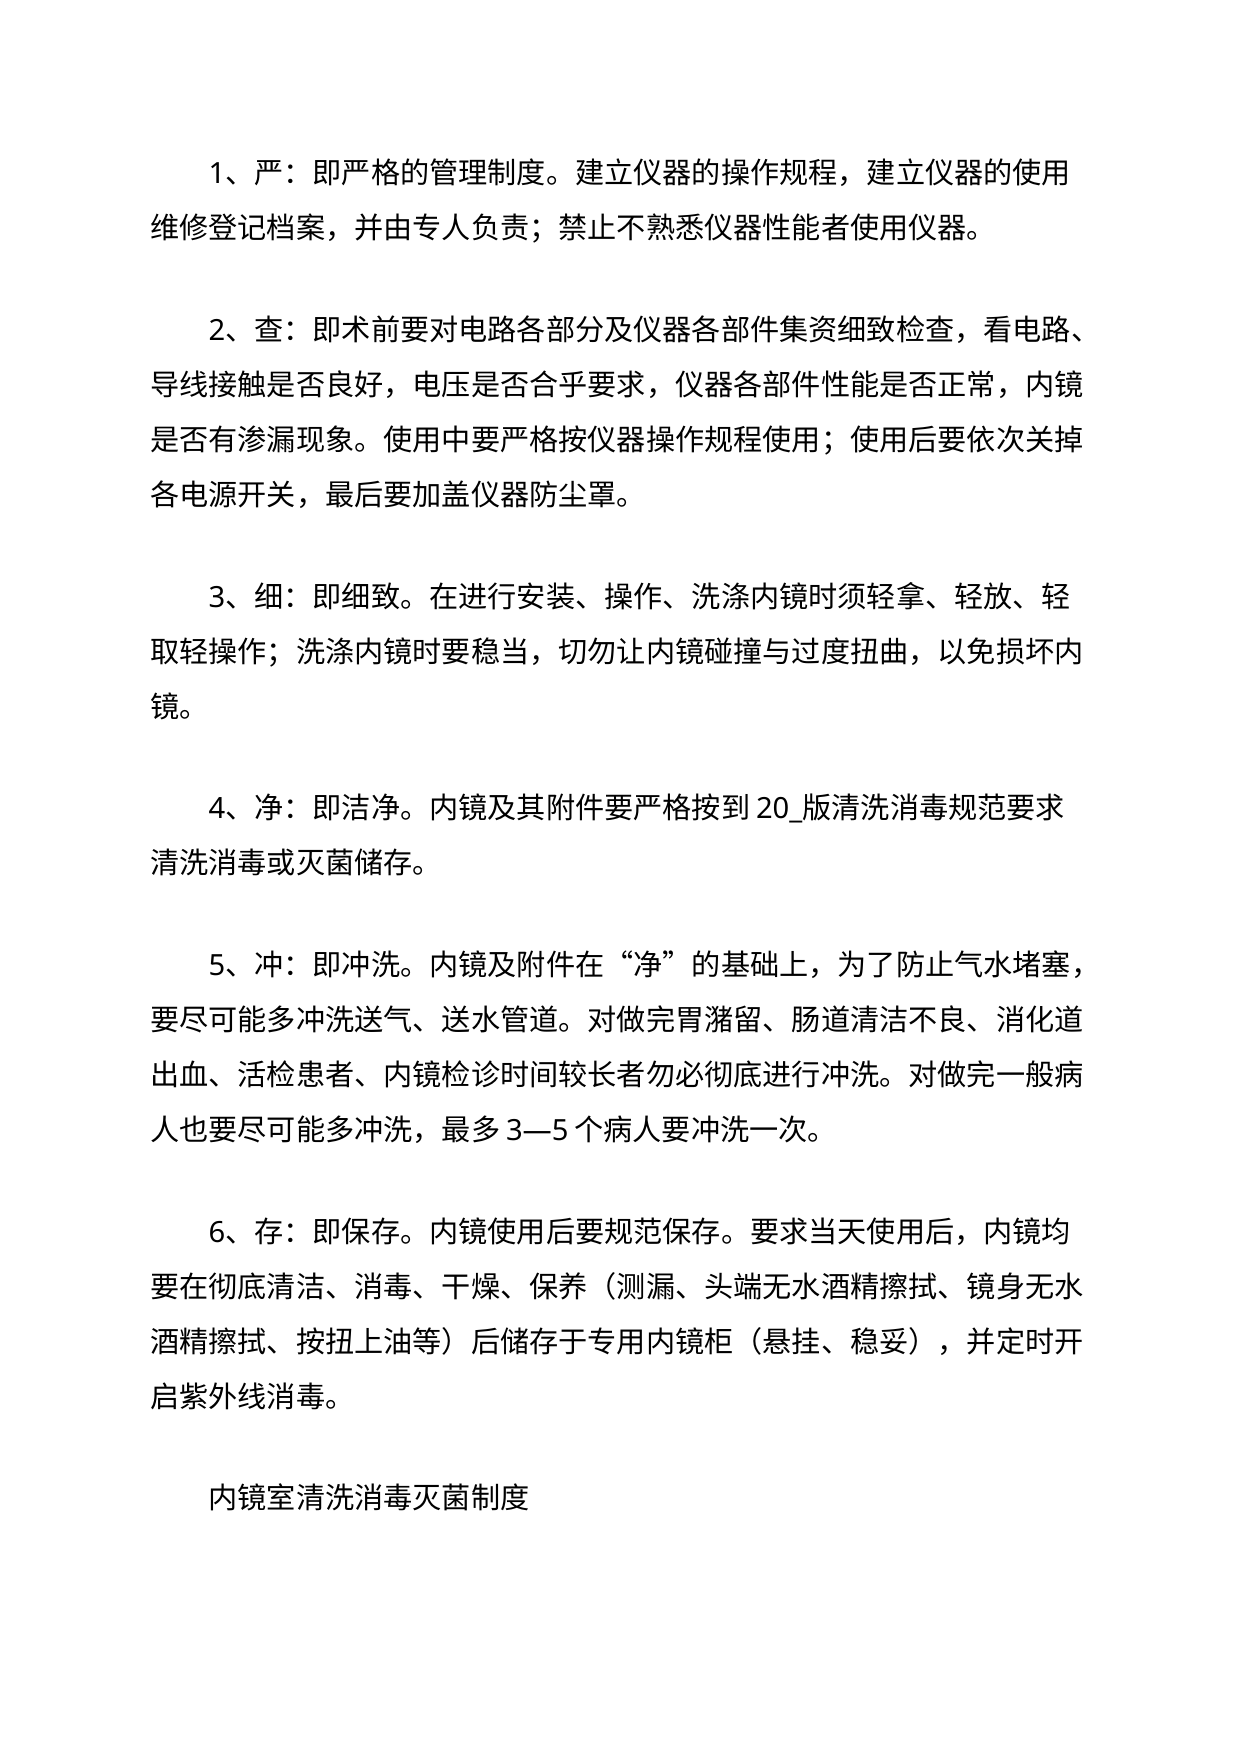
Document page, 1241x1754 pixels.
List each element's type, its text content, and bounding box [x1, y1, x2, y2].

text 3、细：即细致。在进行安装、操作、洗涤内镜时须轻拿、轻放、轻取轻操作；洗涤内镜时要稳当，切勿让内镜碰撞与过度扭曲，以免损坏内镜。 [150, 573, 1090, 726]
text 2、查：即术前要对电路各部分及仪器各部件集资细致检查，看电路、导线接触是否良好，电压是否合乎要求，仪器各部件性能是否正常，内镜是否有渗漏现象。使用中要严格按仪器操作规程使用；使用后要依次关掉各电源开关，最后要加盖仪器防尘罩。 [150, 307, 1090, 514]
text 内镜室清洗消毒灭菌制度 [150, 1475, 1090, 1517]
text 4、净：即洁净。内镜及其附件要严格按到20_版清洗消毒规范要求清洗消毒或灭菌储存。 [150, 785, 1090, 882]
text 1、严：即严格的管理制度。建立仪器的操作规程，建立仪器的使用维修登记档案，并由专人负责；禁止不熟悉仪器性能者使用仪器。 [150, 150, 1090, 247]
text 5、冲：即冲洗。内镜及附件在“净”的基础上，为了防止气水堵塞，要尽可能多冲洗送气、送水管道。对做完胃潴留、肠道清洁不良、消化道出血、活检患者、内镜检诊时间较长者勿必彻底进行冲洗。对做完一般病人也要尽可能多冲洗，最多3—5个病人要冲洗一次。 [150, 942, 1090, 1149]
text 6、存：即保存。内镜使用后要规范保存。要求当天使用后，内镜均要在彻底清洁、消毒、干燥、保养（测漏、头端无水酒精擦拭、镜身无水酒精擦拭、按扭上油等）后储存于专用内镜柜（悬挂、稳妥），并定时开启紫外线消毒。 [150, 1208, 1090, 1416]
